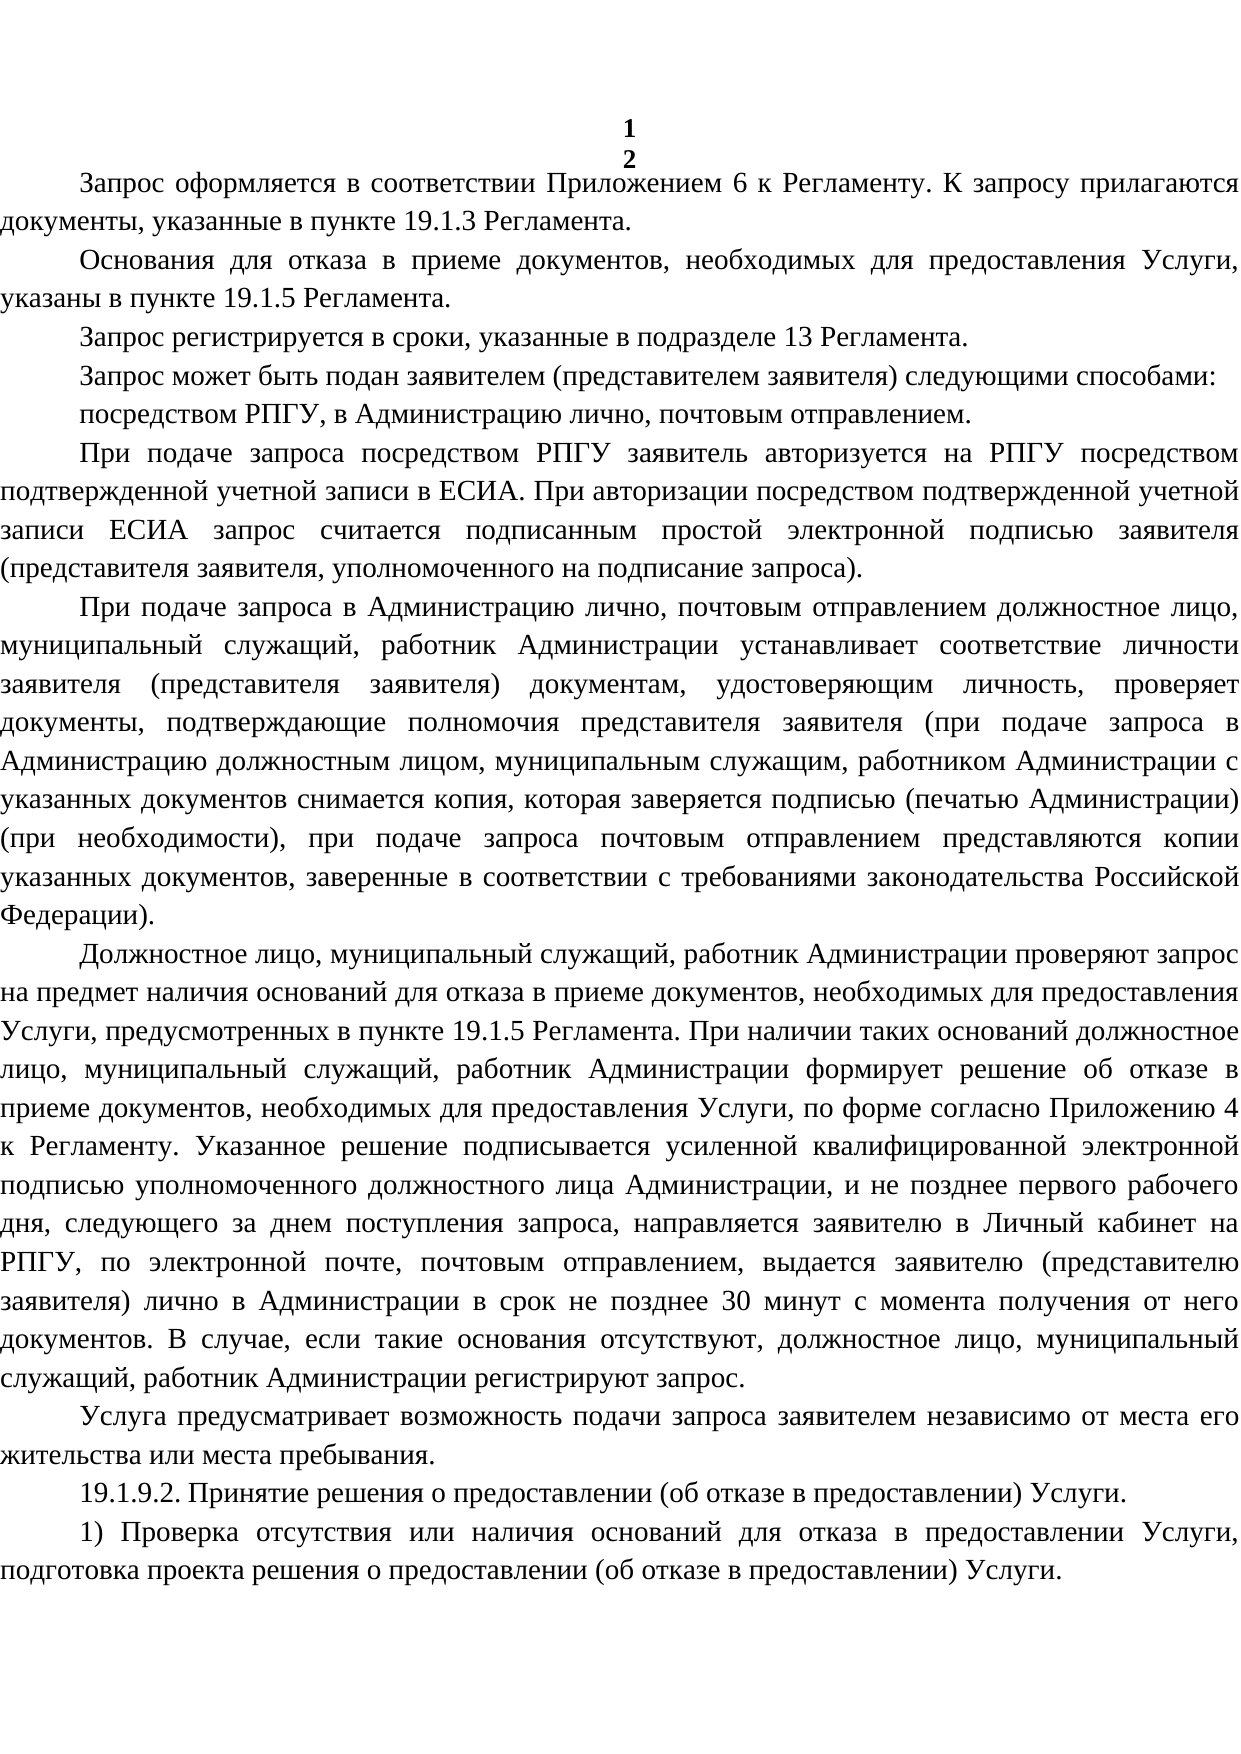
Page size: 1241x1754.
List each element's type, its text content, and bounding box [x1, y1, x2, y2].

text Запрос оформляется в соответствии Приложением 6 к Регламенту. К запросу прилагаются документы, указанные в пункте 19.1.3 Регламента. [0, 161, 1240, 238]
text Должностное лицо, муниципальный служащий, работник Администрации проверяют запрос на предмет наличия оснований для отказа в приеме документов, необходимых для предоставления Услуги, предусмотренных в пункте 19.1.5 Регламента. При наличии таких оснований должностное лицо, муниципальный служащий, работник Администрации формирует решение об отказе в приеме документов, необходимых для предоставления Услуги, по форме согласно Приложению 4 к Регламенту. Указанное решение подписывается усиленной квалифицированной электронной подписью уполномоченного должностного лица Администрации, и не позднее первого рабочего дня, следующего за днем поступления запроса, направляется заявителю в Личный кабинет на РПГУ, по электронной почте, почтовым отправлением, выдается заявителю (представителю заявителя) лично в Администрации в срок не позднее 30 минут с момента получения от него документов. В случае, если такие основания отсутствуют, должностное лицо, муниципальный служащий, работник Администрации регистрируют запрос. [0, 932, 1240, 1395]
text При подаче запроса в Администрацию лично, почтовым отправлением должностное лицо, муниципальный служащий, работник Администрации устанавливает соответствие личности заявителя (представителя заявителя) документам, удостоверяющим личность, проверяет документы, подтверждающие полномочия представителя заявителя (при подаче запроса в Администрацию должностным лицом, муниципальным служащим, работником Администрации с указанных документов снимается копия, которая заверяется подписью (печатью Администрации) (при необходимости), при подаче запроса почтовым отправлением представляются копии указанных документов, заверенные в соответствии с требованиями законодательства Российской Федерации). [0, 585, 1240, 932]
text Запрос регистрируется в сроки, указанные в подразделе 13 Регламента. [0, 316, 1240, 354]
text посредством РПГУ, в Администрацию лично, почтовым отправлением. [0, 393, 1240, 431]
list Принятие решения о предоставлении (об отказе в предоставлении) Услуги. [0, 1472, 1240, 1510]
text Основания для отказа в приеме документов, необходимых для предоставления Услуги, указаны в пункте 19.1.5 Регламента. [0, 238, 1240, 316]
text Запрос может быть подан заявителем (представителем заявителя) следующими способами: [0, 354, 1240, 393]
text Услуга предусматривает возможность подачи запроса заявителем независимо от места его жительства или места пребывания. [0, 1395, 1240, 1472]
text 1) Проверка отсутствия или наличия оснований для отказа в предоставлении Услуги, подготовка проекта решения о предоставлении (об отказе в предоставлении) Услуги. [0, 1510, 1240, 1587]
text При подаче запроса посредством РПГУ заявитель авторизуется на РПГУ посредством подтвержденной учетной записи в ЕСИА. При авторизации посредством подтвержденной учетной записи ЕСИА запрос считается подписанным простой электронной подписью заявителя (представителя заявителя, уполномоченного на подписание запроса). [0, 431, 1240, 585]
